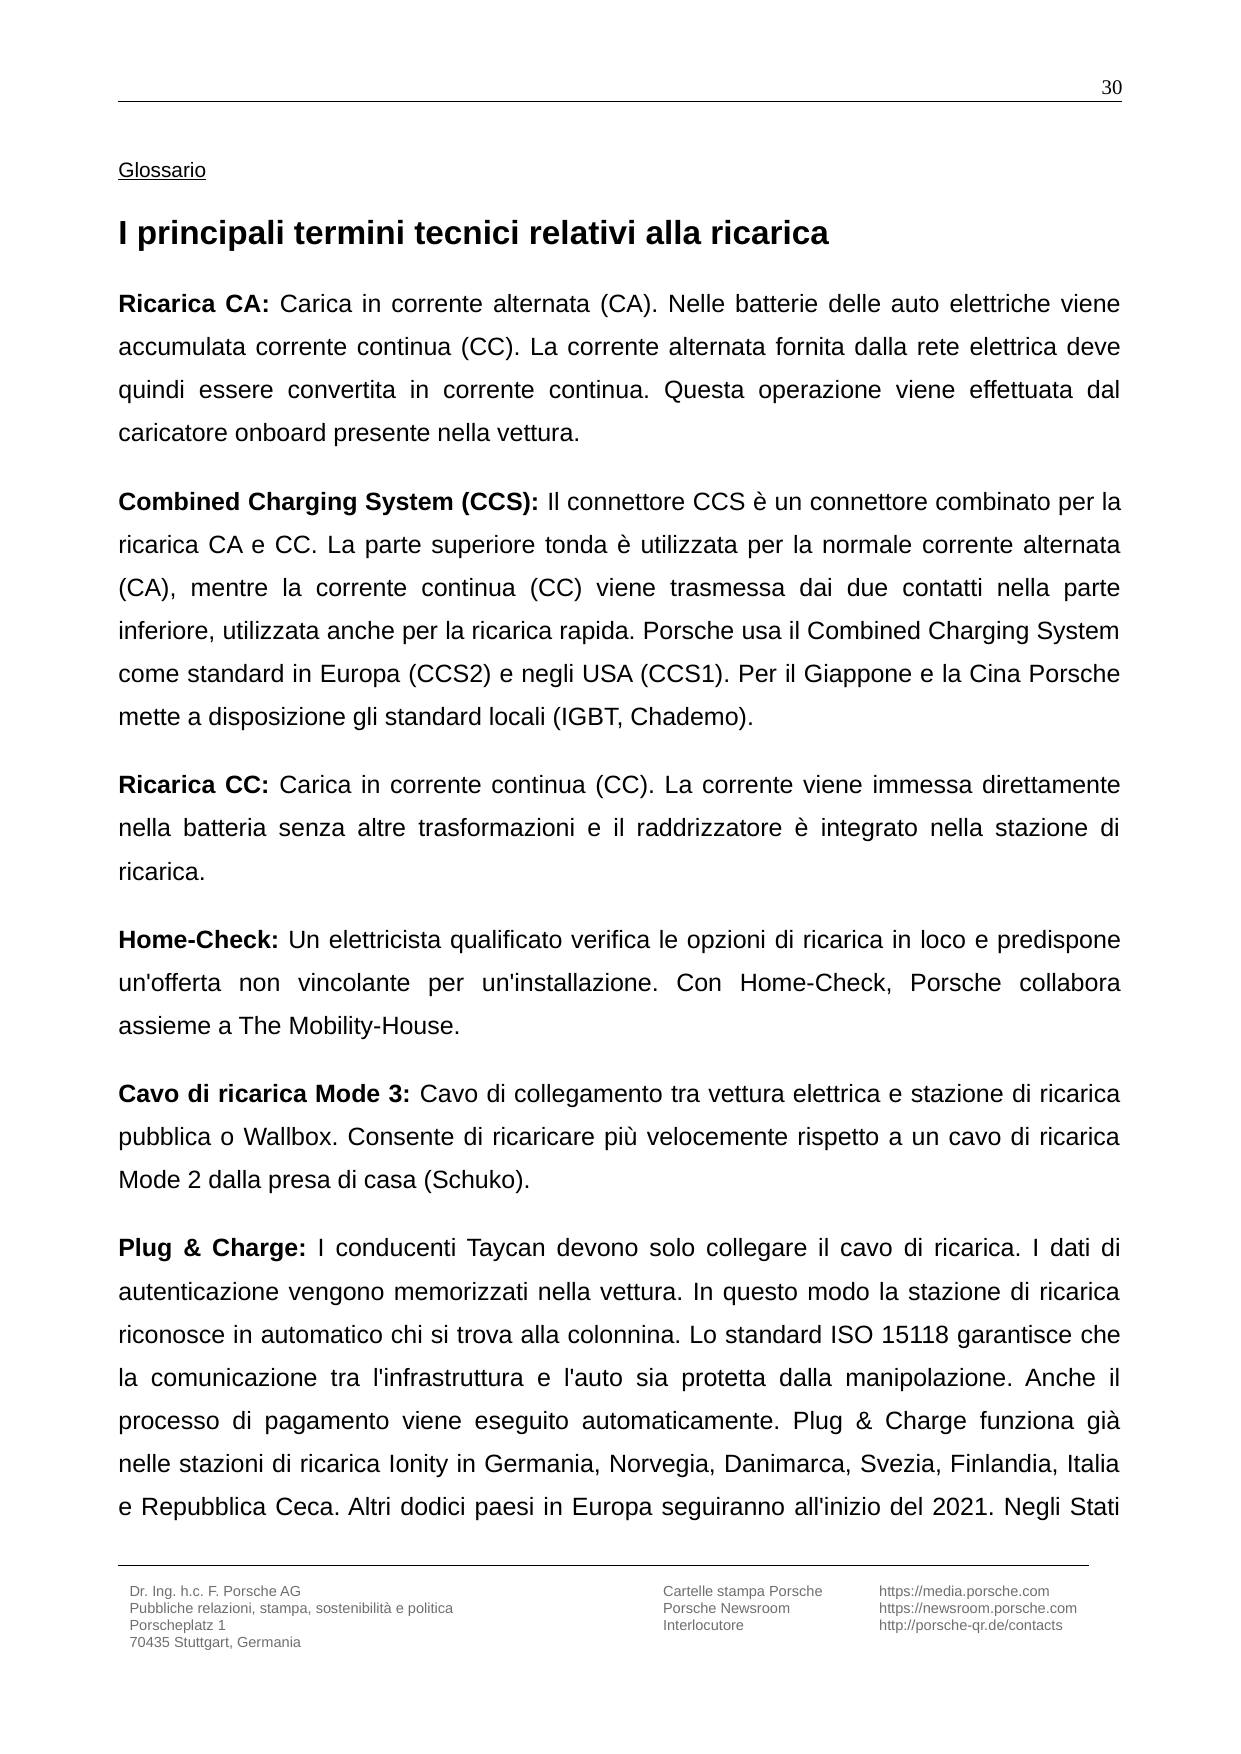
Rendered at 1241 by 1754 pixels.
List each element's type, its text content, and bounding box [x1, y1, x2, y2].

text Ricarica CC: Carica in corrente continua (CC). La corrente viene immessa direttamente nella batteria senza altre trasformazioni e il raddrizzatore è integrato nella stazione di ricarica. [118, 770, 1122, 885]
title Glossario [118, 158, 1122, 182]
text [118, 1233, 1122, 1521]
text Cavo di ricarica Mode 3: Cavo di collegamento tra vettura elettrica e stazione di ricarica pubblica o Wallbox. Consente di ricaricare più velocemente rispetto a un cavo di ricarica Mode 2 dalla presa di casa (Schuko). [118, 1079, 1122, 1194]
text Ricarica CA: Carica in corrente alternata (CA). Nelle batterie delle auto elettriche viene accumulata corrente continua (CC). La corrente alternata fornita dalla rete elettrica deve quindi essere convertita in corrente continua. Questa operazione viene effettuata dal caricatore onboard presente nella vettura. [118, 289, 1122, 447]
text Combined Charging System (CCS): Il connettore CCS è un connettore combinato per la ricarica CA e CC. La parte superiore tonda è utilizzata per la normale corrente alternata (CA), mentre la corrente continua (CC) viene trasmessa dai due contatti nella parte inferiore, utilizzata anche per la ricarica rapida. Porsche usa il Combined Charging System come standard in Europa (CCS2) e negli USA (CCS1). Per il Giappone e la Cina Porsche mette a disposizione gli standard locali (IGBT, Chademo). [118, 487, 1122, 731]
text I principali termini tecnici relativi alla ricarica [118, 213, 1122, 252]
text Home-Check: Un elettricista qualificato verifica le opzioni di ricarica in loco e predispone un'offerta non vincolante per un'installazione. Con Home-Check, Porsche collabora assieme a The Mobility-House. [118, 925, 1122, 1040]
